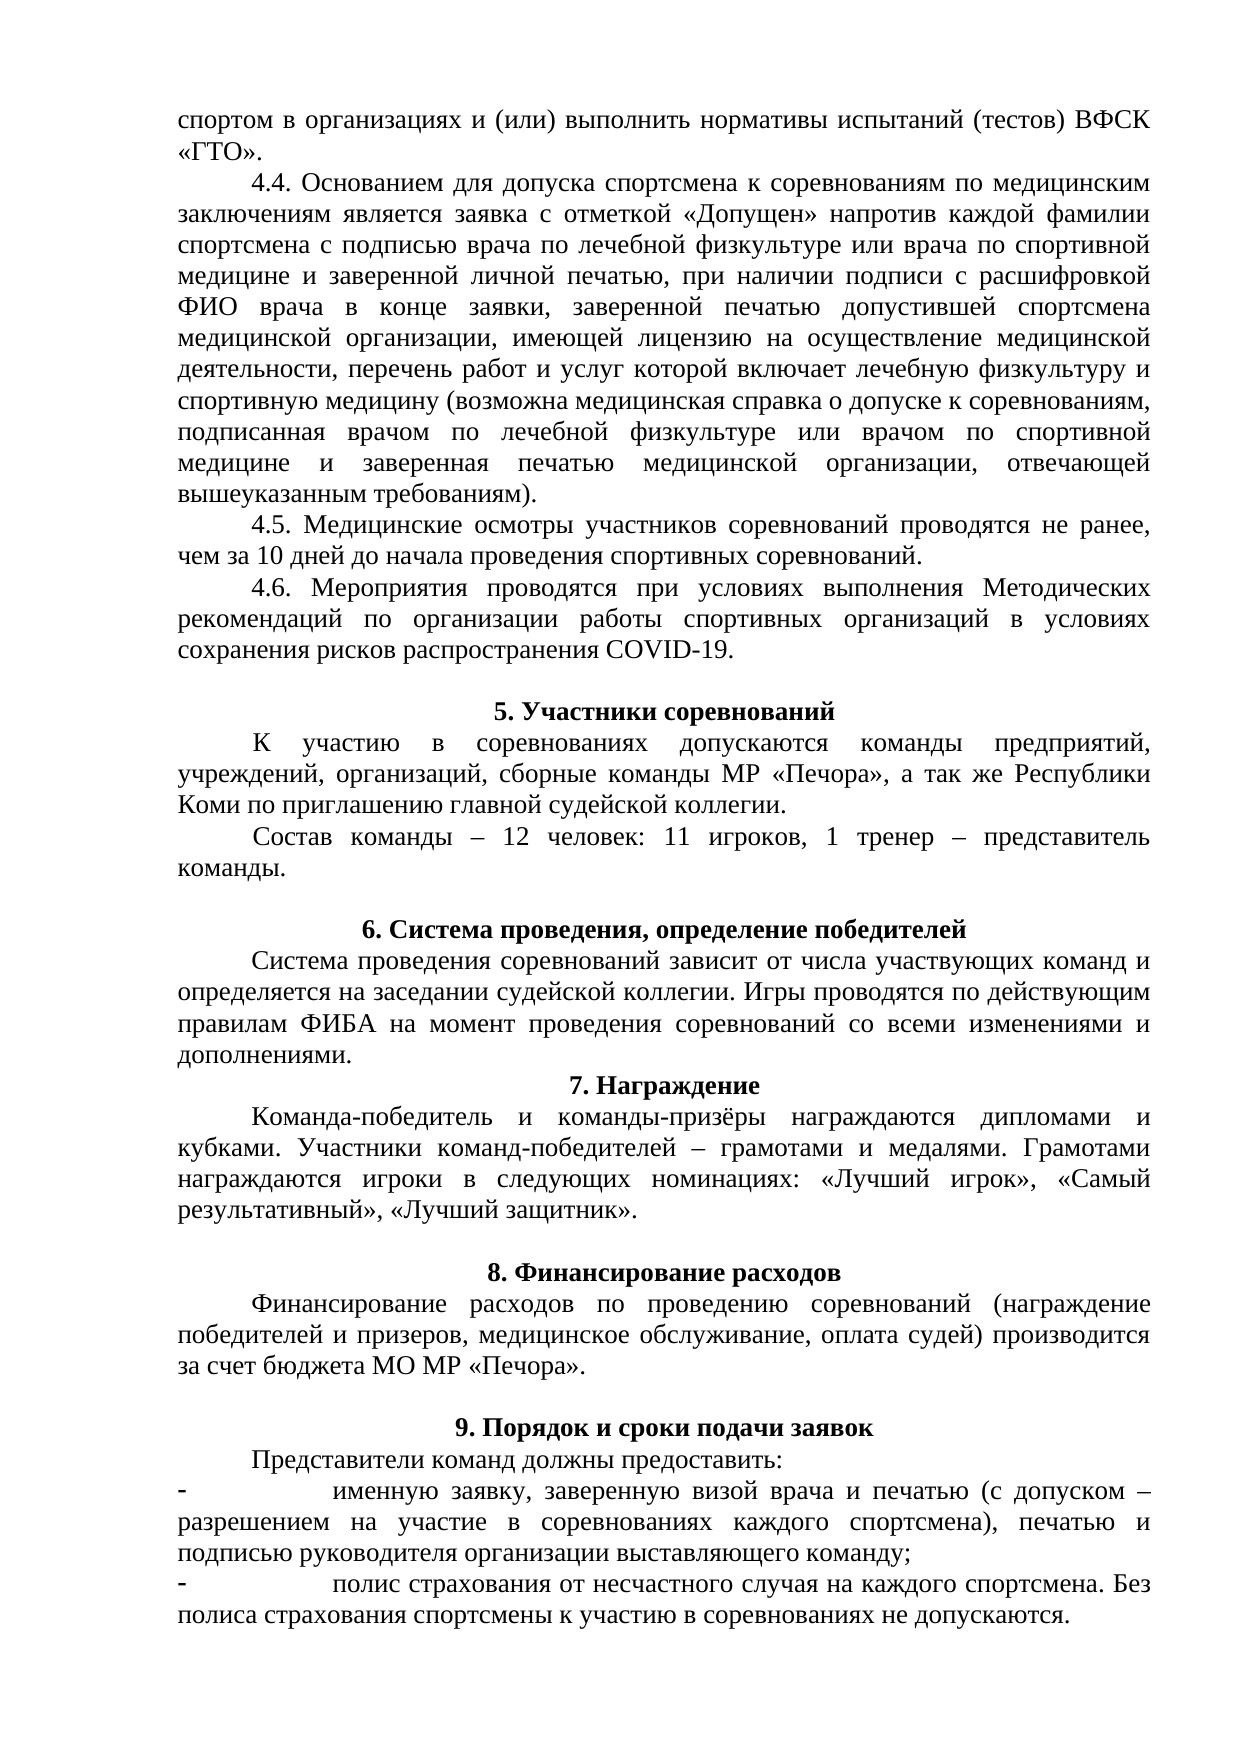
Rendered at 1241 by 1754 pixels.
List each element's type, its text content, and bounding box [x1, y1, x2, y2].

text 5. Участники соревнований [177, 695, 1152, 726]
text 4.5. Медицинские осмотры участников соревнований проводятся не ранее, чем за 10 дней до начала проведения спортивных соревнований. [177, 508, 1152, 571]
text 8. Финансирование расходов [177, 1256, 1152, 1287]
text Представители команд должны предоставить: [177, 1443, 1122, 1474]
text Команда-победитель и команды-призёры награждаются дипломами и кубками. Участники команд-победителей – грамотами и медалями. Грамотами награждаются игроки в следующих номинациях: «Лучший игрок», «Самый результативный», «Лучший защитник». [177, 1100, 1152, 1225]
text 7. Награждение [177, 1069, 1152, 1100]
text 4.6. Мероприятия проводятся при условиях выполнения Методических рекомендаций по организации работы спортивных организаций в условиях сохранения рисков распространения COVID-19. [177, 571, 1152, 664]
text 4.4. Основанием для допуска спортсмена к соревнованиям по медицинским заключениям является заявка с отметкой «Допущен» напротив каждой фамилии спортсмена с подписью врача по лечебной физкультуре или врача по спортивной медицине и заверенной личной печатью, при наличии подписи с расшифровкой ФИО врача в конце заявки, заверенной печатью допустившей спортсмена медицинской организации, имеющей лицензию на осуществление медицинской деятельности, перечень работ и услуг которой включает лечебную физкультуру и спортивную медицину (возможна медицинская справка о допуске к соревнованиям, подписанная врачом по лечебной физкультуре или врачом по спортивной медицине и заверенная печатью медицинской организации, отвечающей вышеуказанным требованиям). [177, 166, 1152, 508]
text 6. Система проведения, определение победителей [177, 913, 1152, 944]
text Финансирование расходов по проведению соревнований (награждение победителей и призеров, медицинское обслуживание, оплата судей) производится за счет бюджета МО МР «Печора». [177, 1287, 1152, 1380]
text 9. Порядок и сроки подачи заявок [177, 1412, 1152, 1443]
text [177, 103, 1152, 166]
text К участию в соревнованиях допускаются команды предприятий, учреждений, организаций, сборные команды МР «Печора», а так же Республики Коми по приглашению главной судейской коллегии. [177, 726, 1152, 820]
list полис страхования от несчастного случая на каждого спортсмена. Без полиса страхования спортсмены к участию в соревнованиях не допускаются. [177, 1567, 1152, 1630]
text Система проведения соревнований зависит от числа участвующих команд и определяется на заседании судейской коллегии. Игры проводятся по действующим правилам ФИБА на момент проведения соревнований со всеми изменениями и дополнениями. [177, 944, 1152, 1069]
list именную заявку, заверенную визой врача и печатью (с допуском – разрешением на участие в соревнованиях каждого спортсмена), печатью и подписью руководителя организации выставляющего команду; [177, 1474, 1152, 1567]
text Состав команды – 12 человек: 11 игроков, 1 тренер – представитель команды. [177, 820, 1152, 882]
